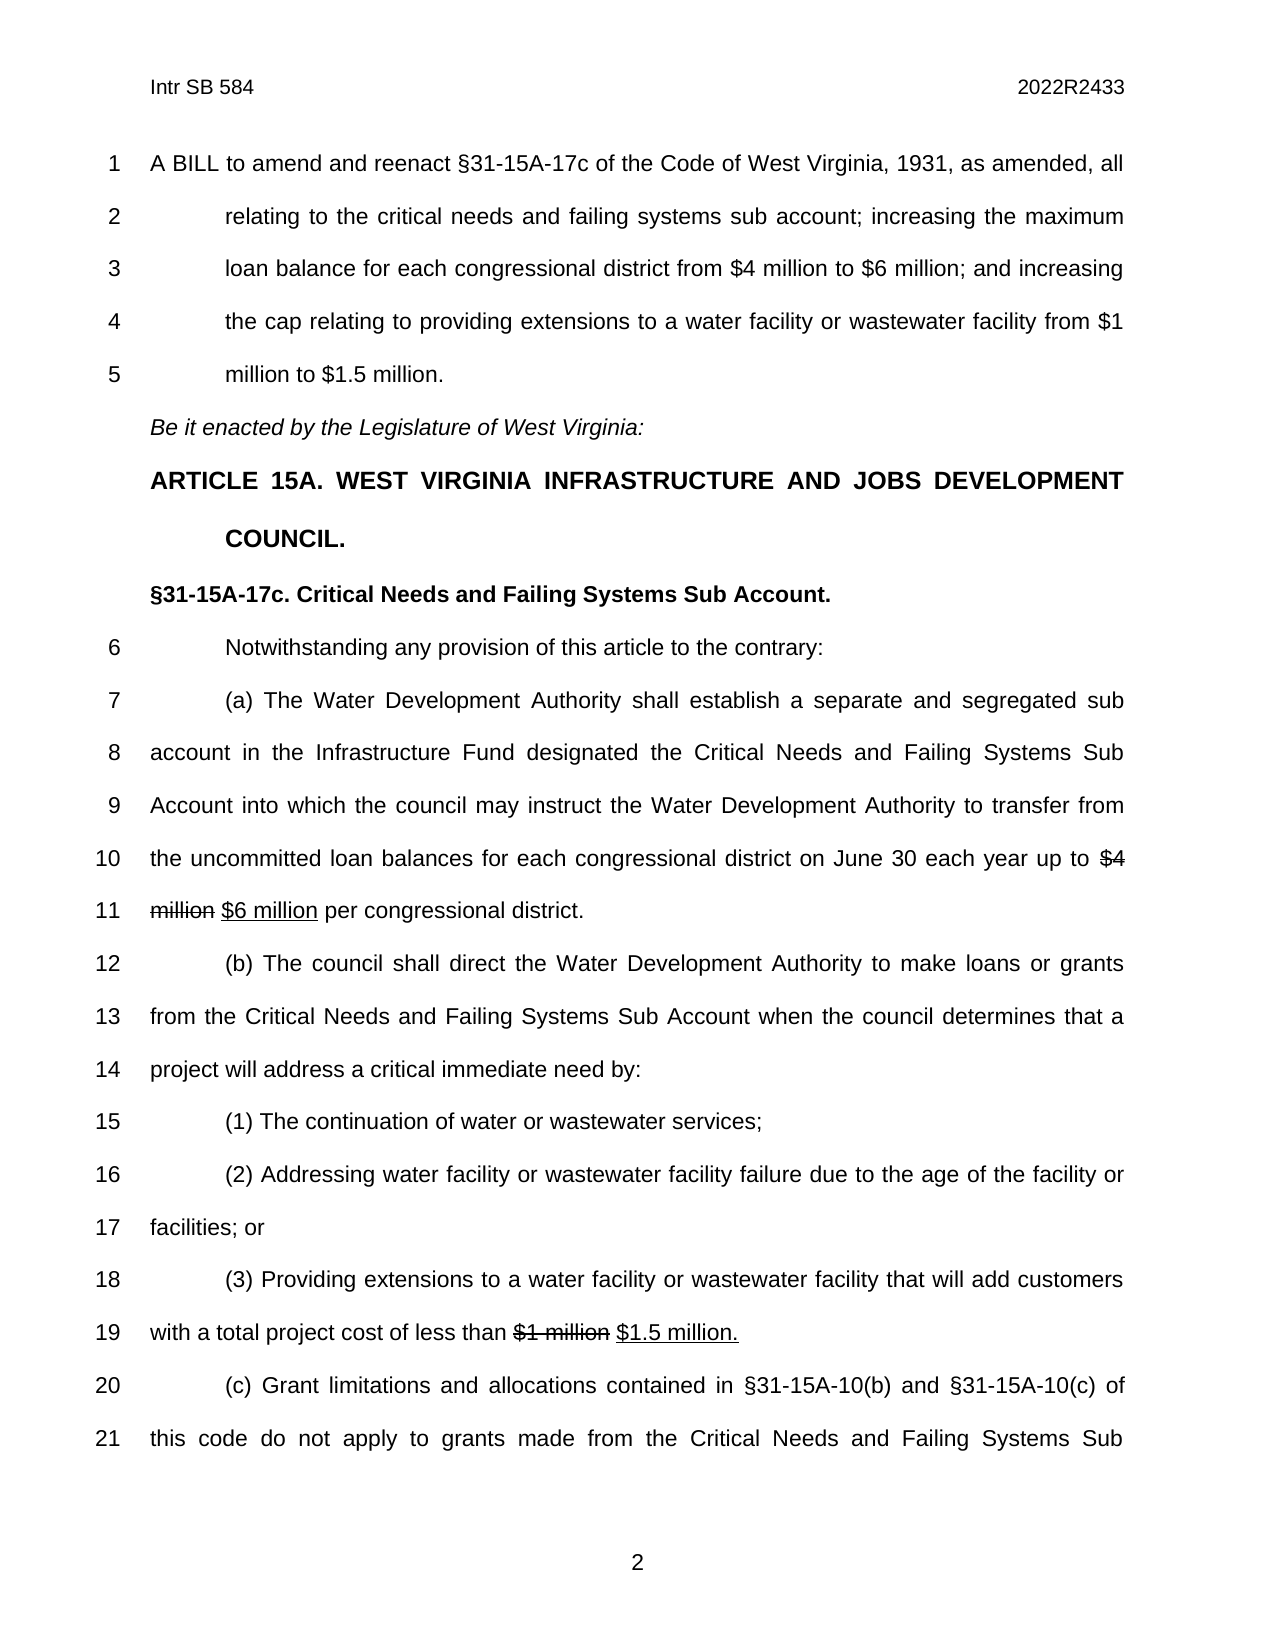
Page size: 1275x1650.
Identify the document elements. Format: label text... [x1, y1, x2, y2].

text Notwithstanding any provision of this article to the contrary: [150, 634, 1125, 660]
text (a) The Water Development Authority shall establish a separate and segregated sub account in the Infrastructure Fund designated the Critical Needs and Failing Systems Sub Account into which the council may instruct the Water Development Authority to transfer from the uncommitted loan balances for each congressional district on June 30 each year up to $4 million $6 million per congressional district. [150, 687, 1125, 924]
subtitle §31-15A-17c. Critical Needs and Failing Systems Sub Account. [150, 581, 1125, 608]
text (3) Providing extensions to a water facility or wastewater facility that will add customers with a total project cost of less than $1 million $1.5 million. [150, 1266, 1125, 1346]
text (2) Addressing water facility or wastewater facility failure due to the age of the facility or facilities; or [150, 1161, 1125, 1240]
text (1) The continuation of water or wastewater services; [150, 1108, 1125, 1135]
title A BILL to amend and reenact §31-15A-17c of the Code of West Virginia, 1931, as amended, all relating to the critical needs and failing systems sub account; increasing the maximum loan balance for each congressional district from $4 million to $6 million; and increasing the cap relating to providing extensions to a water facility or wastewater facility from $1 million to $1.5 million. [150, 150, 1125, 387]
text Be it enacted by the Legislature of West Virginia: [150, 413, 1125, 440]
text (b) The council shall direct the Water Development Authority to make loans or grants from the Critical Needs and Failing Systems Sub Account when the council determines that a project will address a critical immediate need by: [150, 950, 1125, 1082]
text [150, 1372, 1125, 1451]
subtitle ARTICLE 15a. west virginia infrastructure and jobs development council. [150, 466, 1125, 552]
